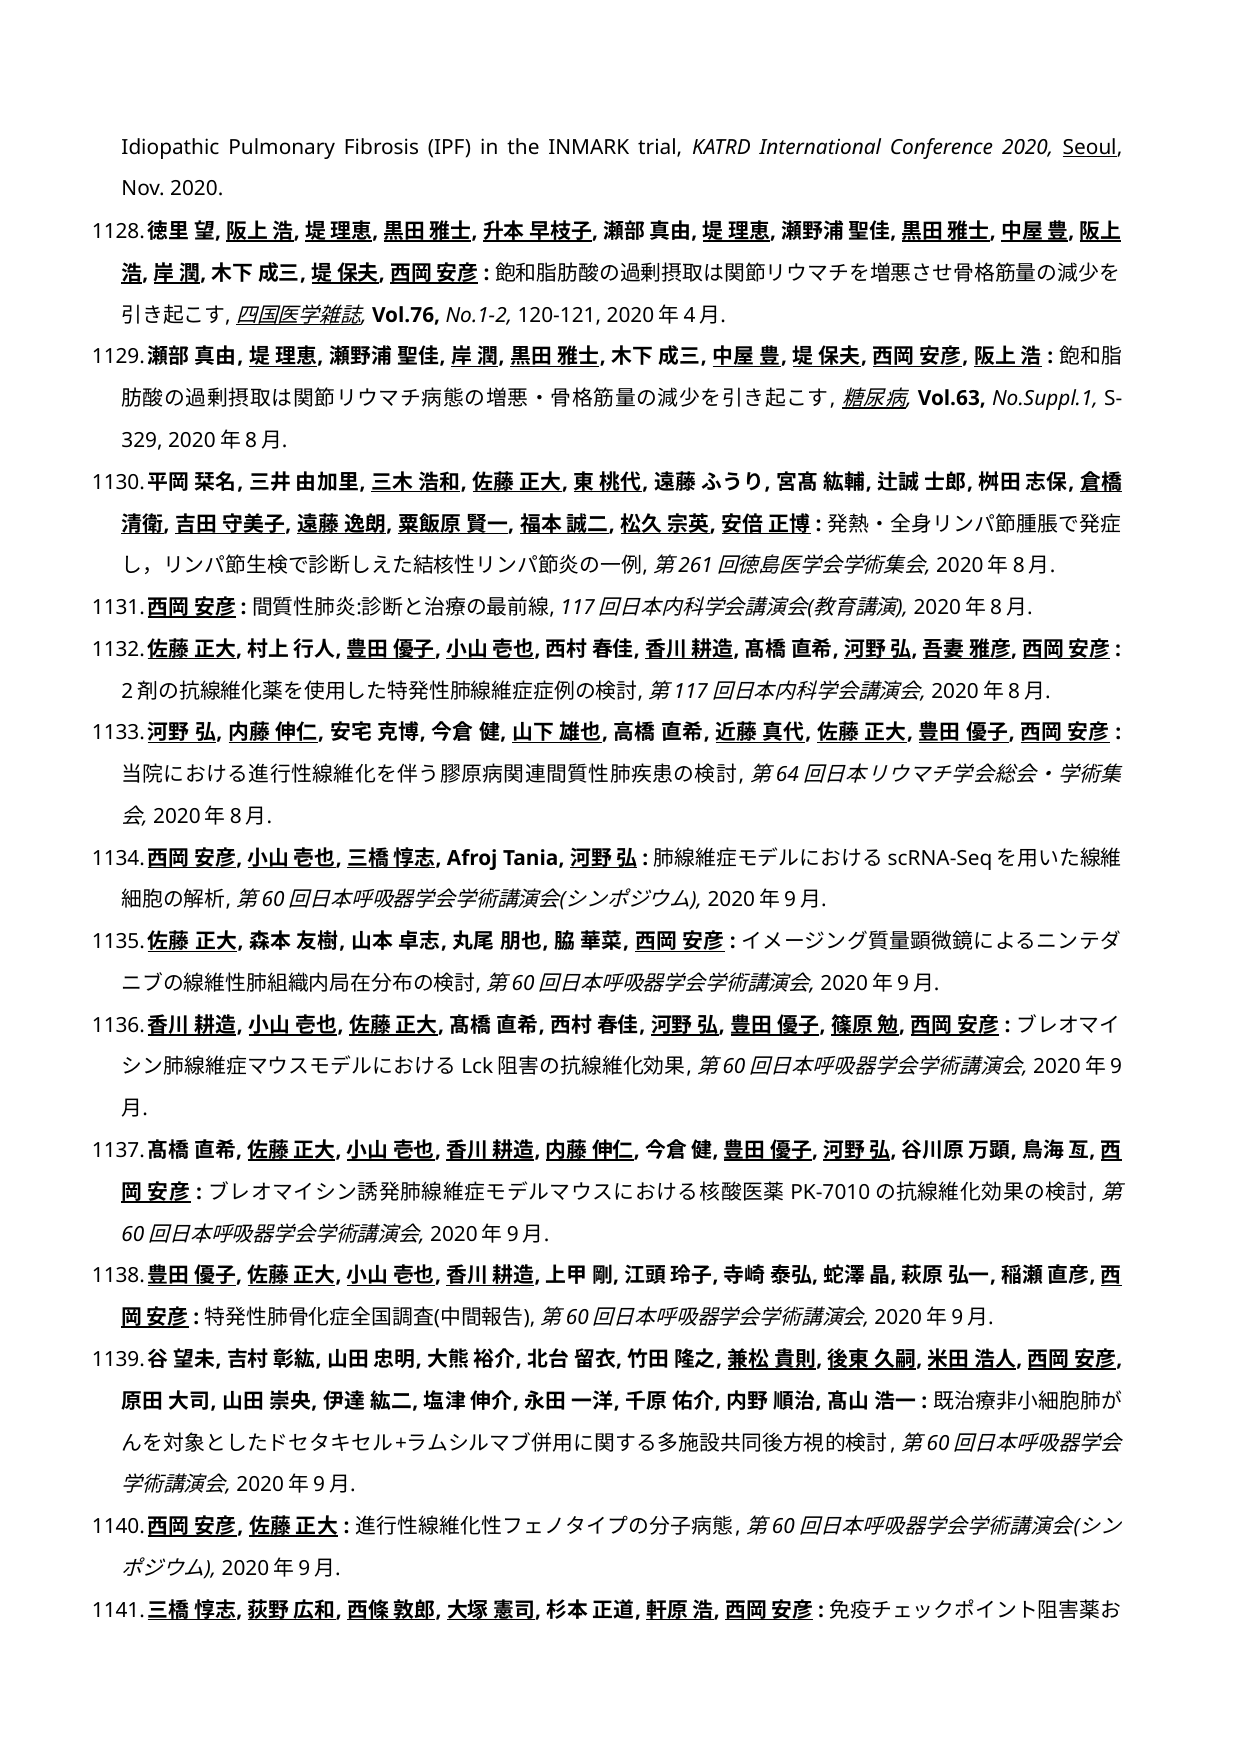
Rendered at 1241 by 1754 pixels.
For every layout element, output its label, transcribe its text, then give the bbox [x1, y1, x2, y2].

list 西岡 安彦, 小山 壱也, 三橋 惇志, Afroj Tania, 河野 弘 : 肺線維症モデルにおけるscRNA-Seqを用いた線維細胞の解析, 第60回日本呼吸器学会学術講演会(シンポジウム), 2020年9月. [92, 835, 1122, 919]
list 豊田 優子, 佐藤 正大, 小山 壱也, 香川 耕造, 上甲 剛, 江頭 玲子, 寺崎 泰弘, 蛇澤 晶, 萩原 弘一, 稲瀬 直彦, 西岡 安彦 : 特発性肺骨化症全国調査(中間報告), 第60回日本呼吸器学会学術講演会, 2020年9月. [92, 1253, 1122, 1336]
list 徳里 望, 阪上 浩, 堤 理恵, 黒田 雅士, 升本 早枝子, 瀬部 真由, 堤 理恵, 瀬野浦 聖佳, 黒田 雅士, 中屋 豊, 阪上 浩, 岸 潤, 木下 成三, 堤 保夫, 西岡 安彦 : 飽和脂肪酸の過剰摂取は関節リウマチを増悪させ骨格筋量の減少を引き起こす, 四国医学雑誌, Vol.76, No.1-2, 120-121, 2020年4月. [92, 209, 1122, 334]
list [92, 125, 1122, 209]
list 瀬部 真由, 堤 理恵, 瀬野浦 聖佳, 岸 潤, 黒田 雅士, 木下 成三, 中屋 豊, 堤 保夫, 西岡 安彦, 阪上 浩 : 飽和脂肪酸の過剰摂取は関節リウマチ病態の増悪・骨格筋量の減少を引き起こす, 糖尿病, Vol.63, No.Suppl.1, S-329, 2020年8月. [92, 334, 1122, 459]
list 谷 望未, 吉村 彰紘, 山田 忠明, 大熊 裕介, 北台 留衣, 竹田 隆之, 兼松 貴則, 後東 久嗣, 米田 浩人, 西岡 安彦, 原田 大司, 山田 崇央, 伊達 紘二, 塩津 伸介, 永田 一洋, 千原 佑介, 内野 順治, 髙山 浩一 : 既治療非小細胞肺がんを対象としたドセタキセル+ラムシルマブ併用に関する多施設共同後方視的検討, 第60回日本呼吸器学会学術講演会, 2020年9月. [92, 1336, 1122, 1503]
list 髙橋 直希, 佐藤 正大, 小山 壱也, 香川 耕造, 内藤 伸仁, 今倉 健, 豊田 優子, 河野 弘, 谷川原 万顕, 鳥海 亙, 西岡 安彦 : ブレオマイシン誘発肺線維症モデルマウスにおける核酸医薬PK-7010の抗線維化効果の検討, 第60回日本呼吸器学会学術講演会, 2020年9月. [92, 1128, 1122, 1253]
list 西岡 安彦, 佐藤 正大 : 進行性線維化性フェノタイプの分子病態, 第60回日本呼吸器学会学術講演会(シンポジウム), 2020年9月. [92, 1503, 1122, 1587]
list 河野 弘, 内藤 伸仁, 安宅 克博, 今倉 健, 山下 雄也, 高橋 直希, 近藤 真代, 佐藤 正大, 豊田 優子, 西岡 安彦 : 当院における進行性線維化を伴う膠原病関連間質性肺疾患の検討, 第64回日本リウマチ学会総会・学術集会, 2020年8月. [92, 710, 1122, 835]
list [92, 1587, 1122, 1629]
list 佐藤 正大, 村上 行人, 豊田 優子, 小山 壱也, 西村 春佳, 香川 耕造, 髙橋 直希, 河野 弘, 吾妻 雅彦, 西岡 安彦 : 2剤の抗線維化薬を使用した特発性肺線維症症例の検討, 第117回日本内科学会講演会, 2020年8月. [92, 626, 1122, 710]
list 佐藤 正大, 森本 友樹, 山本 卓志, 丸尾 朋也, 脇 華菜, 西岡 安彦 : イメージング質量顕微鏡によるニンテダニブの線維性肺組織内局在分布の検討, 第60回日本呼吸器学会学術講演会, 2020年9月. [92, 919, 1122, 1002]
list 西岡 安彦 : 間質性肺炎:診断と治療の最前線, 117回日本内科学会講演会(教育講演), 2020年8月. [92, 584, 1122, 626]
list 平岡 栞名, 三井 由加里, 三木 浩和, 佐藤 正大, 東 桃代, 遠藤 ふうり, 宮髙 紘輔, 辻誠 士郎, 桝田 志保, 倉橋 清衛, 吉田 守美子, 遠藤 逸朗, 粟飯原 賢一, 福本 誠二, 松久 宗英, 安倍 正博 : 発熱・全身リンパ節腫脹で発症し，リンパ節生検で診断しえた結核性リンパ節炎の一例, 第261回徳島医学会学術集会, 2020年8月. [92, 459, 1122, 584]
list 香川 耕造, 小山 壱也, 佐藤 正大, 髙橋 直希, 西村 春佳, 河野 弘, 豊田 優子, 篠原 勉, 西岡 安彦 : ブレオマイシン肺線維症マウスモデルにおけるLck阻害の抗線維化効果, 第60回日本呼吸器学会学術講演会, 2020年9月. [92, 1002, 1122, 1128]
